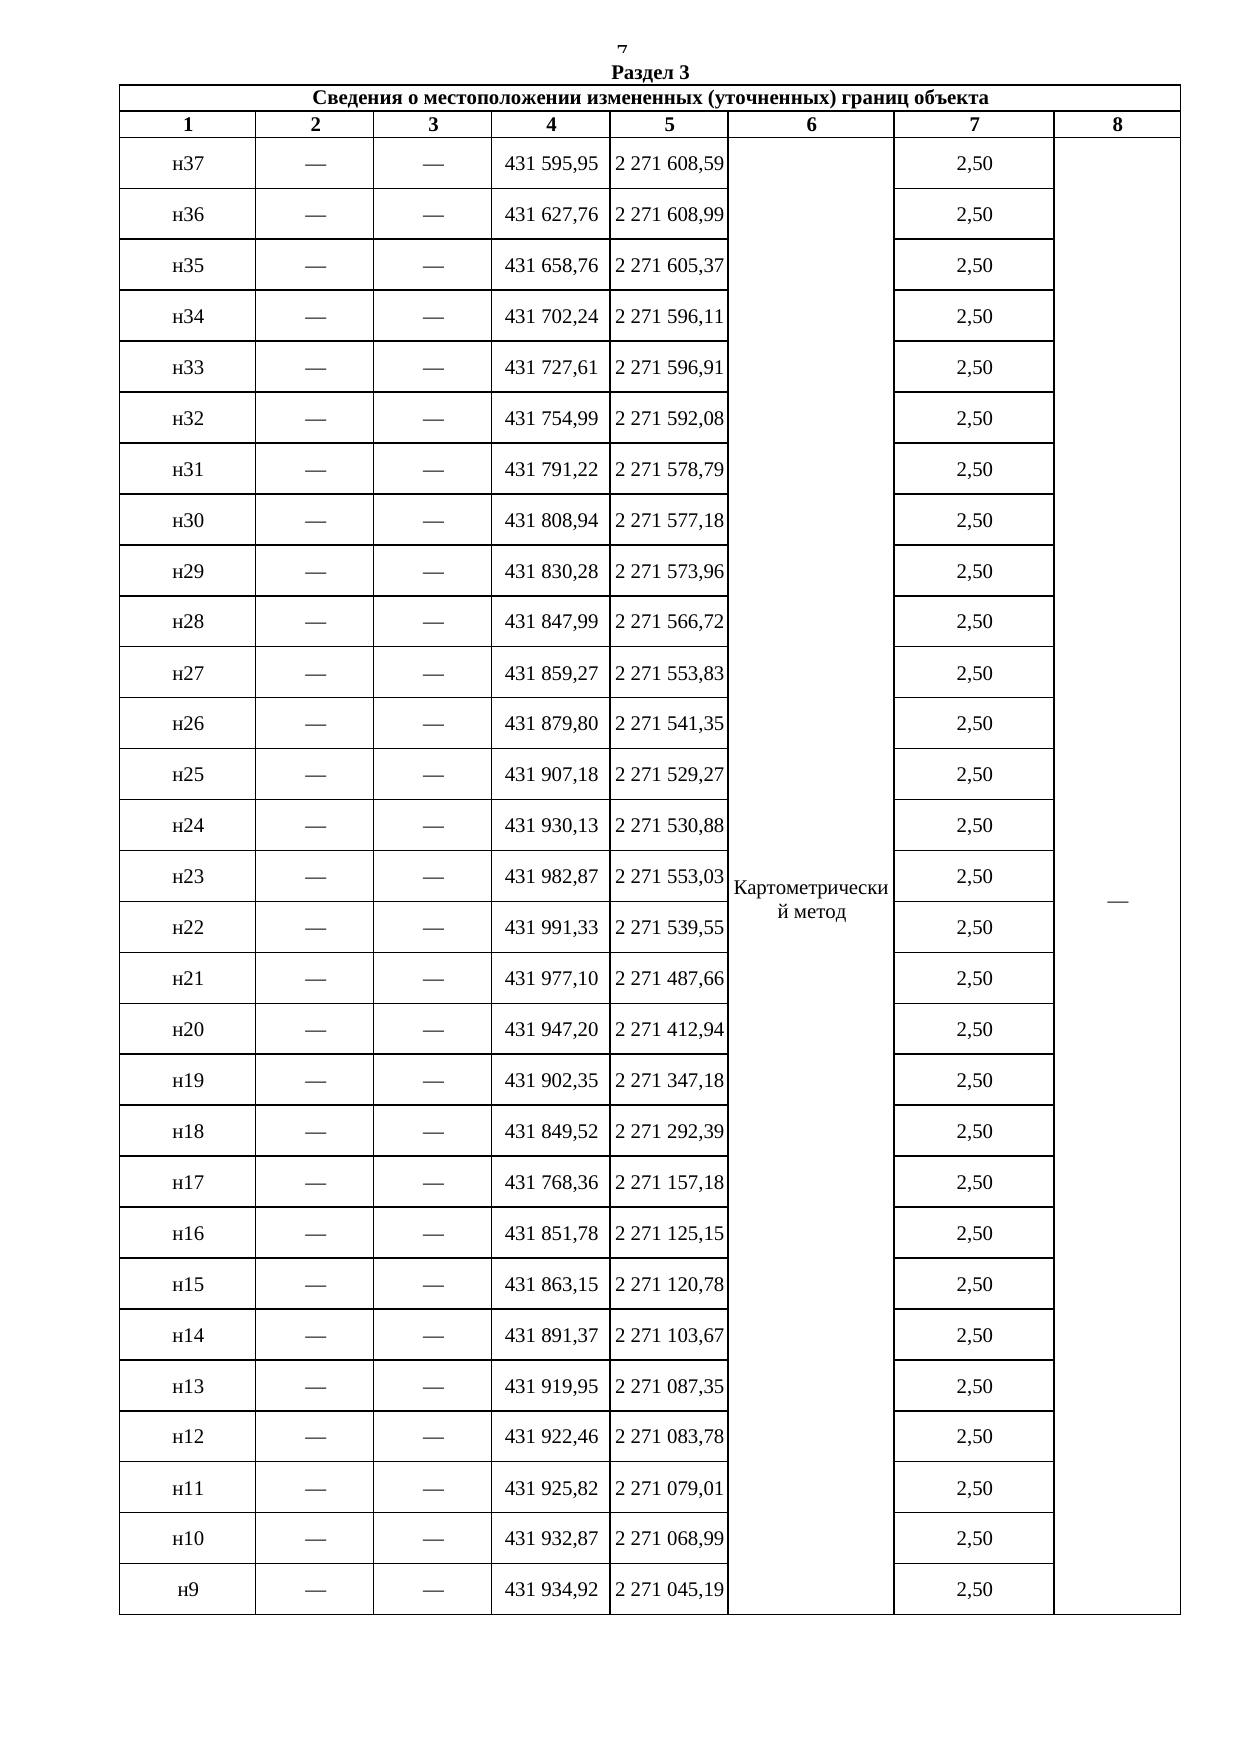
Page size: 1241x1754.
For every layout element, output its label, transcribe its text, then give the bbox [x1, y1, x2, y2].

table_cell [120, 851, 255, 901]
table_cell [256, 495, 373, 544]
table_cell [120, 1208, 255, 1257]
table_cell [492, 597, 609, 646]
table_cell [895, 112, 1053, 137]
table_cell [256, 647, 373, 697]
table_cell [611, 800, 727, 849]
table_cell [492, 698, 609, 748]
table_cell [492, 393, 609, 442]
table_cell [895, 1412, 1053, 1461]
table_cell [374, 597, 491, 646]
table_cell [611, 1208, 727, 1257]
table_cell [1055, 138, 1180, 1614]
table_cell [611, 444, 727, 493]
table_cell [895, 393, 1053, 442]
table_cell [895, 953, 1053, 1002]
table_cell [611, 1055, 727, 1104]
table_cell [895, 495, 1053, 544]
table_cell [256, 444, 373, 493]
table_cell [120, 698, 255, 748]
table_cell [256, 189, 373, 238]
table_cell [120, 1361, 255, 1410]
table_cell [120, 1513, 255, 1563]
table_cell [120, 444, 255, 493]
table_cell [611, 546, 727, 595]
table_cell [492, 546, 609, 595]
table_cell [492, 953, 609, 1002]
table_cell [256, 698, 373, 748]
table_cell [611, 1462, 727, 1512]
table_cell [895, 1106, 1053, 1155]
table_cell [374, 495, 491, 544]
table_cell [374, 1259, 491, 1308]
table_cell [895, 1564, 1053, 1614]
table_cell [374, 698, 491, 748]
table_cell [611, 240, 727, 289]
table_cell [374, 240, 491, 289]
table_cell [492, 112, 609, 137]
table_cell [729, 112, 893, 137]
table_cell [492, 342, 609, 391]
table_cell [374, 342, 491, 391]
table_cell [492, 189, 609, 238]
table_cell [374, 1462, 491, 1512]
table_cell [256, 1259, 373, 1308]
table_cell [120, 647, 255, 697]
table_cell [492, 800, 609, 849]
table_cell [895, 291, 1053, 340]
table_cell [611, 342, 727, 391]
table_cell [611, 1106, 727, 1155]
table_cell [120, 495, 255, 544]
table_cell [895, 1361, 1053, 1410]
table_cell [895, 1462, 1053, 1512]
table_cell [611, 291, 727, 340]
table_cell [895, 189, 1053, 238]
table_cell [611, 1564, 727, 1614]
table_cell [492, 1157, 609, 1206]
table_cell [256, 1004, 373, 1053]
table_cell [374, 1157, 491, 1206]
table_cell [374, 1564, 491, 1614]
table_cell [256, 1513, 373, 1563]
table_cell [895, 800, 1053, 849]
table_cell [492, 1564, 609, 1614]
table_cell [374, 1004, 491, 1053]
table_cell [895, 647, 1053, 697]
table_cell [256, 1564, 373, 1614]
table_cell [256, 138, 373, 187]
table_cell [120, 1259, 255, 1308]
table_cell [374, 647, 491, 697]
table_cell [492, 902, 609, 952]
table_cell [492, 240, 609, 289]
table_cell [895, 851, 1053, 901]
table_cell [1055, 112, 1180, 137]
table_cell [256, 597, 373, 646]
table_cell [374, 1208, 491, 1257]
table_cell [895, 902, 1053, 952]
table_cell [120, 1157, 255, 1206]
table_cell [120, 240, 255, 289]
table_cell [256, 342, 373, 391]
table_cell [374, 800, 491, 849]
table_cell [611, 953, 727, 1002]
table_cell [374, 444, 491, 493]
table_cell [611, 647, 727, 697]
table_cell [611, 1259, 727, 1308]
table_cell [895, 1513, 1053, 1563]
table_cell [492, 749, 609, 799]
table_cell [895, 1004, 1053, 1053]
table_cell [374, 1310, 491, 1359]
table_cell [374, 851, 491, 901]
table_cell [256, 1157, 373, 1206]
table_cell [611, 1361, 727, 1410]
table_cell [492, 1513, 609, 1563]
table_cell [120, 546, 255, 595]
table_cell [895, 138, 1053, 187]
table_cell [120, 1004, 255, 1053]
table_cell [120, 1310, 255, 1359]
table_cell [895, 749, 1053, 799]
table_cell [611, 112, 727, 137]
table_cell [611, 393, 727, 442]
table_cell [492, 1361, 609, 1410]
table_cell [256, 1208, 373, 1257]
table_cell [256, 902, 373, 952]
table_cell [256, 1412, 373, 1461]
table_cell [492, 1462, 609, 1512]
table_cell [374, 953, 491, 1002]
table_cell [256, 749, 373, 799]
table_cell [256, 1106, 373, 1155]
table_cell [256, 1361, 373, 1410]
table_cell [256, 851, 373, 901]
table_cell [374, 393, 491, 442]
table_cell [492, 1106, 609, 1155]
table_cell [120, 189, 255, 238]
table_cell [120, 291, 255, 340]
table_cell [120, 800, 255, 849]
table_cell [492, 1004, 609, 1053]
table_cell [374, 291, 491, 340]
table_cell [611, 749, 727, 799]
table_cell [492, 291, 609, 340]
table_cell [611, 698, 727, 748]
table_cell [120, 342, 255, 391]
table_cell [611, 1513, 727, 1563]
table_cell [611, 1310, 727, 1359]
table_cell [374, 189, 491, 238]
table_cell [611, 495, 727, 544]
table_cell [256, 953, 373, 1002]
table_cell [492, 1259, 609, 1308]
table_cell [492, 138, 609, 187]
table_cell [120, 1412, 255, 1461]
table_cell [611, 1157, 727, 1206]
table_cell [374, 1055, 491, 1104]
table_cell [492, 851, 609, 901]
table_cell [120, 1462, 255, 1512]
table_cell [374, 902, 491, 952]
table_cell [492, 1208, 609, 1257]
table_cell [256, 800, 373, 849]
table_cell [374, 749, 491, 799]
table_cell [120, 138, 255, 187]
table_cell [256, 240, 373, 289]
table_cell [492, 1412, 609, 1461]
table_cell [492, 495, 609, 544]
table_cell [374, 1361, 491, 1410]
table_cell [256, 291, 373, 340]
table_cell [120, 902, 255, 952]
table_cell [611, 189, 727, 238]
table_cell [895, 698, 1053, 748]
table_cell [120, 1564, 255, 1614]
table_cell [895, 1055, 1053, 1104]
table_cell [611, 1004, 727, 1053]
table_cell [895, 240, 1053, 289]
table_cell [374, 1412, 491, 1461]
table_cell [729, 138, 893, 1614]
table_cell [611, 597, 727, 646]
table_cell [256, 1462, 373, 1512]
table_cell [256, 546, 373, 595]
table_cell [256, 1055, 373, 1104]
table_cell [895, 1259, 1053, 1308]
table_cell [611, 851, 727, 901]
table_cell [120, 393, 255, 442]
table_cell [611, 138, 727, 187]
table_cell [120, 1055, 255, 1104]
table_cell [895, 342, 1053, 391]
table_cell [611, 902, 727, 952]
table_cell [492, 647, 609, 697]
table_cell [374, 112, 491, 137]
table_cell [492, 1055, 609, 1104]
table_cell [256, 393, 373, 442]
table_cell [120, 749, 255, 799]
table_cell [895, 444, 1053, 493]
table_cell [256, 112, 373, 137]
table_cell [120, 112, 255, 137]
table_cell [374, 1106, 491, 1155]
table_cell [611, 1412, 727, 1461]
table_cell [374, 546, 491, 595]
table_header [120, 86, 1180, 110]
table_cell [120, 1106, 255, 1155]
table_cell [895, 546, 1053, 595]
text Раздел 3 [314, 60, 987, 84]
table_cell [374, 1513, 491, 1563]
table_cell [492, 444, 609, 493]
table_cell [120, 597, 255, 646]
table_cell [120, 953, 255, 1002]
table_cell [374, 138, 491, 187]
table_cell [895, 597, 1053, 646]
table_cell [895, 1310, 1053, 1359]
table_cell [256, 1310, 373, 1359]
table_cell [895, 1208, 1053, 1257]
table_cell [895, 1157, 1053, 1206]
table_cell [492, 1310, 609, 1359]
